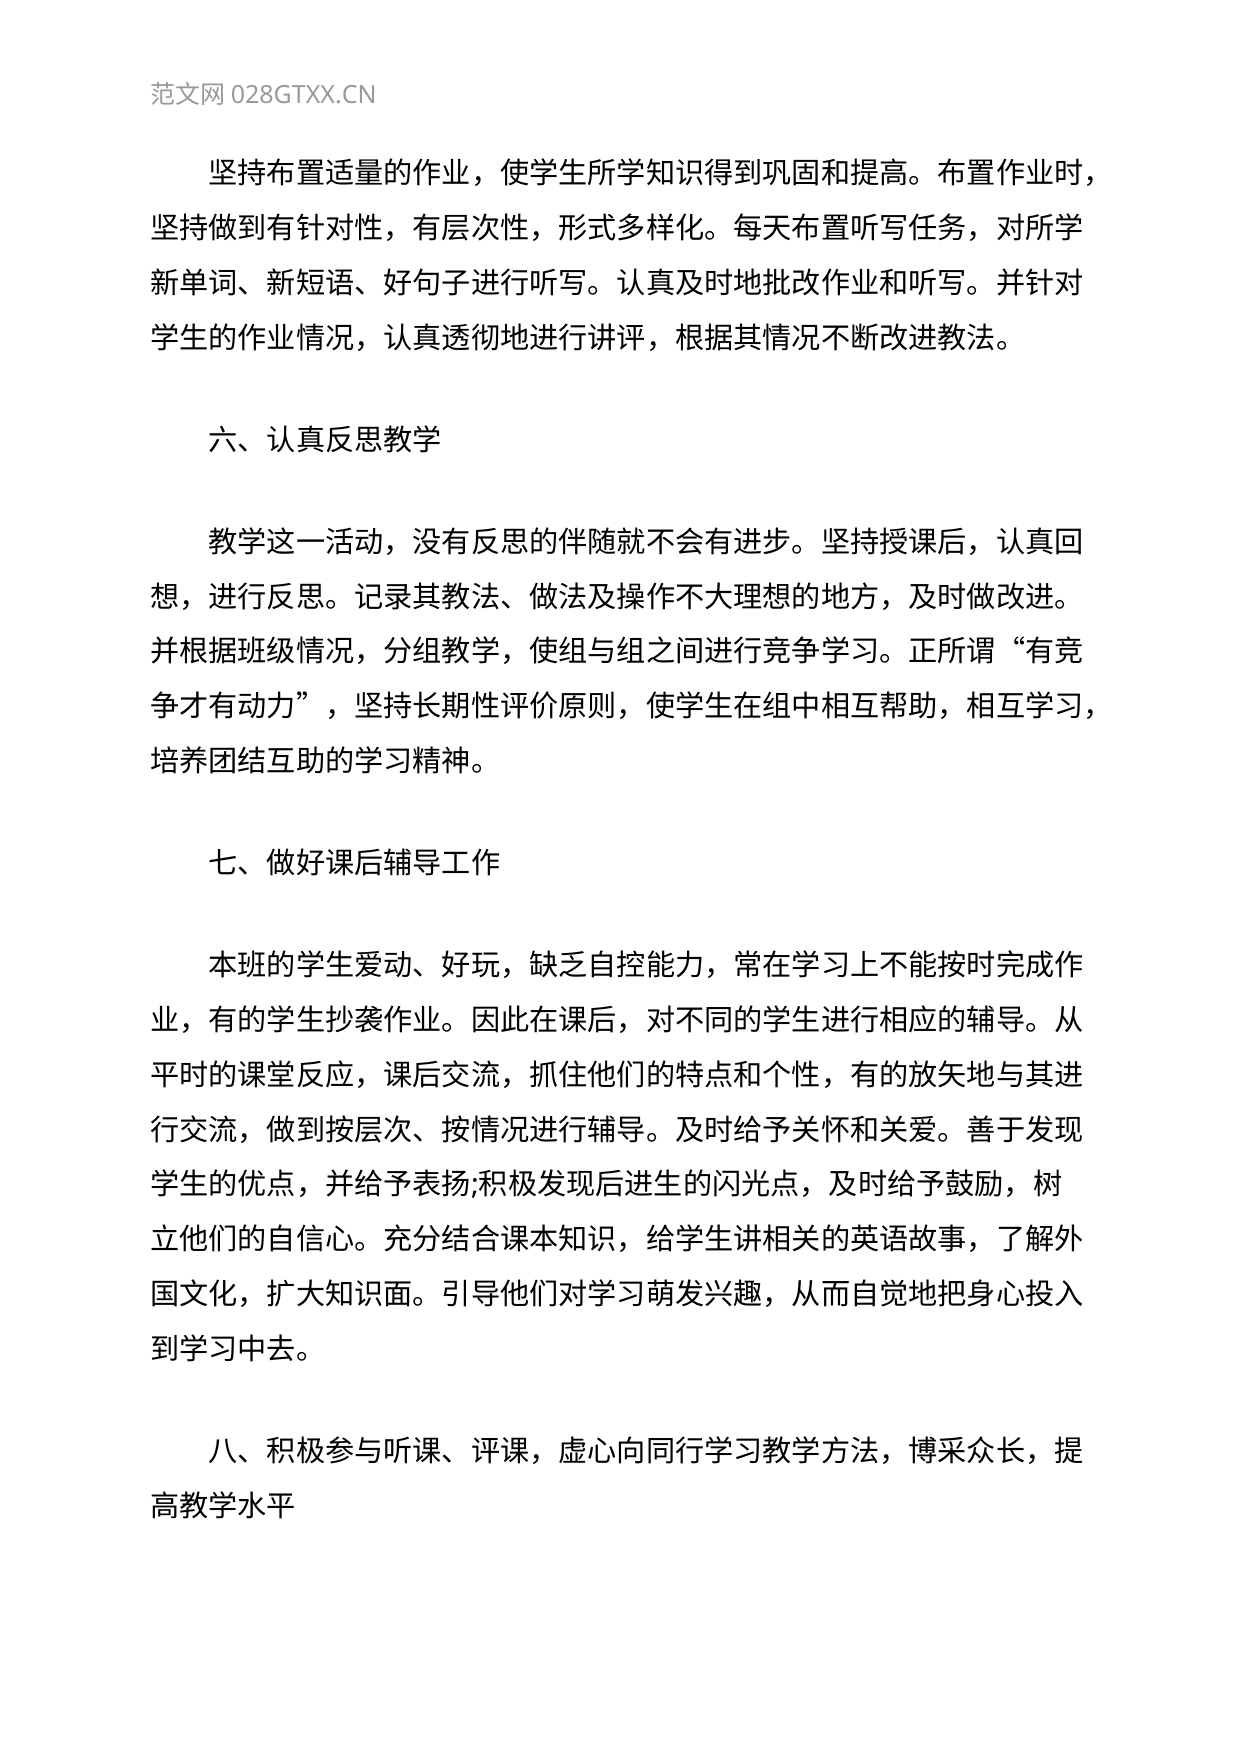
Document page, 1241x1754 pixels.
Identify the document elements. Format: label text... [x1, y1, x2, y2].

text 教学这一活动，没有反思的伴随就不会有进步。坚持授课后，认真回想，进行反思。记录其教法、做法及操作不大理想的地方，及时做改进。并根据班级情况，分组教学，使组与组之间进行竞争学习。正所谓“有竞争才有动力”，坚持长期性评价原则，使学生在组中相互帮助，相互学习，培养团结互助的学习精神。 [150, 518, 1090, 780]
text 本班的学生爱动、好玩，缺乏自控能力，常在学习上不能按时完成作业，有的学生抄袭作业。因此在课后，对不同的学生进行相应的辅导。从平时的课堂反应，课后交流，抓住他们的特点和个性，有的放矢地与其进行交流，做到按层次、按情况进行辅导。及时给予关怀和关爱。善于发现学生的优点，并给予表扬;积极发现后进生的闪光点，及时给予鼓励，树立他们的自信心。充分结合课本知识，给学生讲相关的英语故事，了解外国文化，扩大知识面。引导他们对学习萌发兴趣，从而自觉地把身心投入到学习中去。 [150, 941, 1090, 1368]
text 八、积极参与听课、评课，虚心向同行学习教学方法，博采众长，提高教学水平 [150, 1427, 1090, 1525]
text 六、认真反思教学 [150, 416, 1090, 459]
text 七、做好课后辅导工作 [150, 839, 1090, 882]
text 坚持布置适量的作业，使学生所学知识得到巩固和提高。布置作业时，坚持做到有针对性，有层次性，形式多样化。每天布置听写任务，对所学新单词、新短语、好句子进行听写。认真及时地批改作业和听写。并针对学生的作业情况，认真透彻地进行讲评，根据其情况不断改进教法。 [150, 150, 1090, 357]
